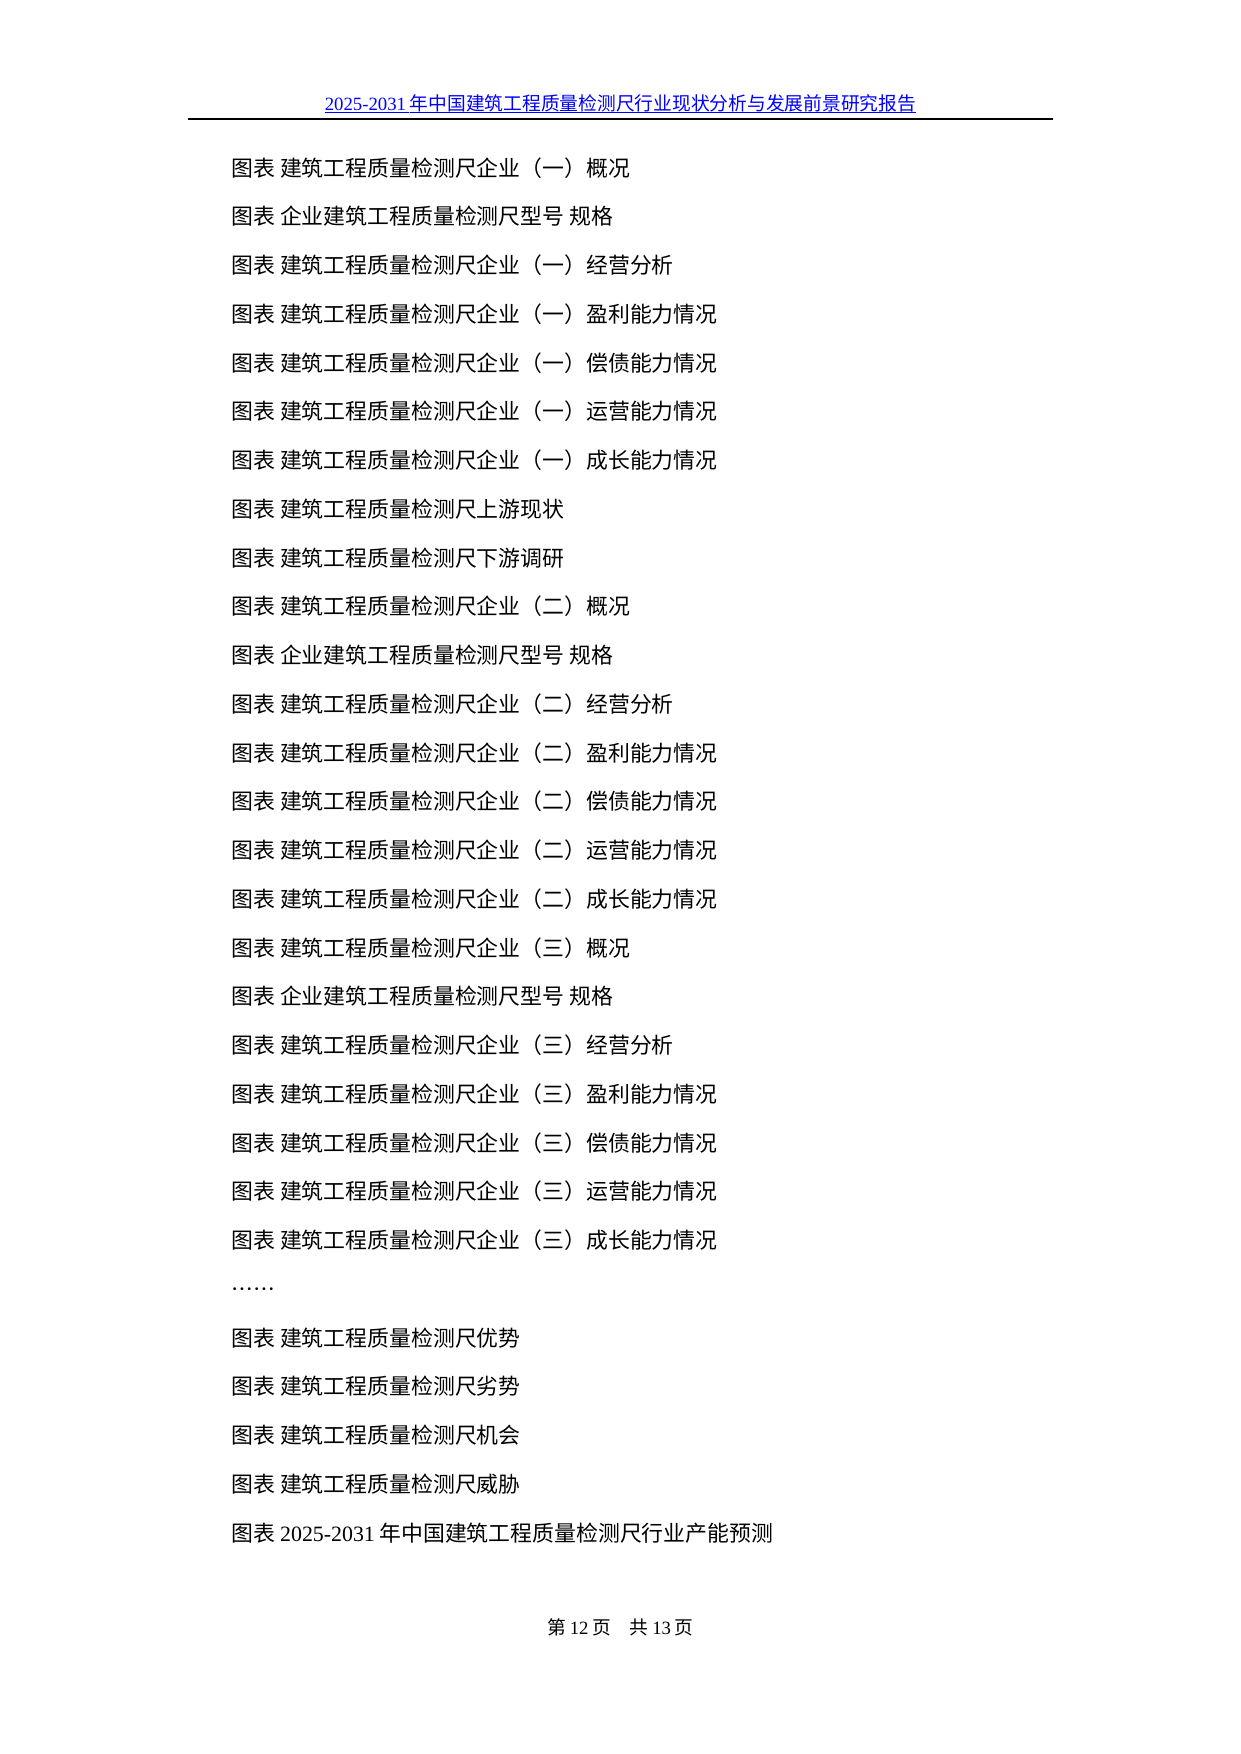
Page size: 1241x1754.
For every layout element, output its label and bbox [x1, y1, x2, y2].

text [187, 150, 1053, 1548]
